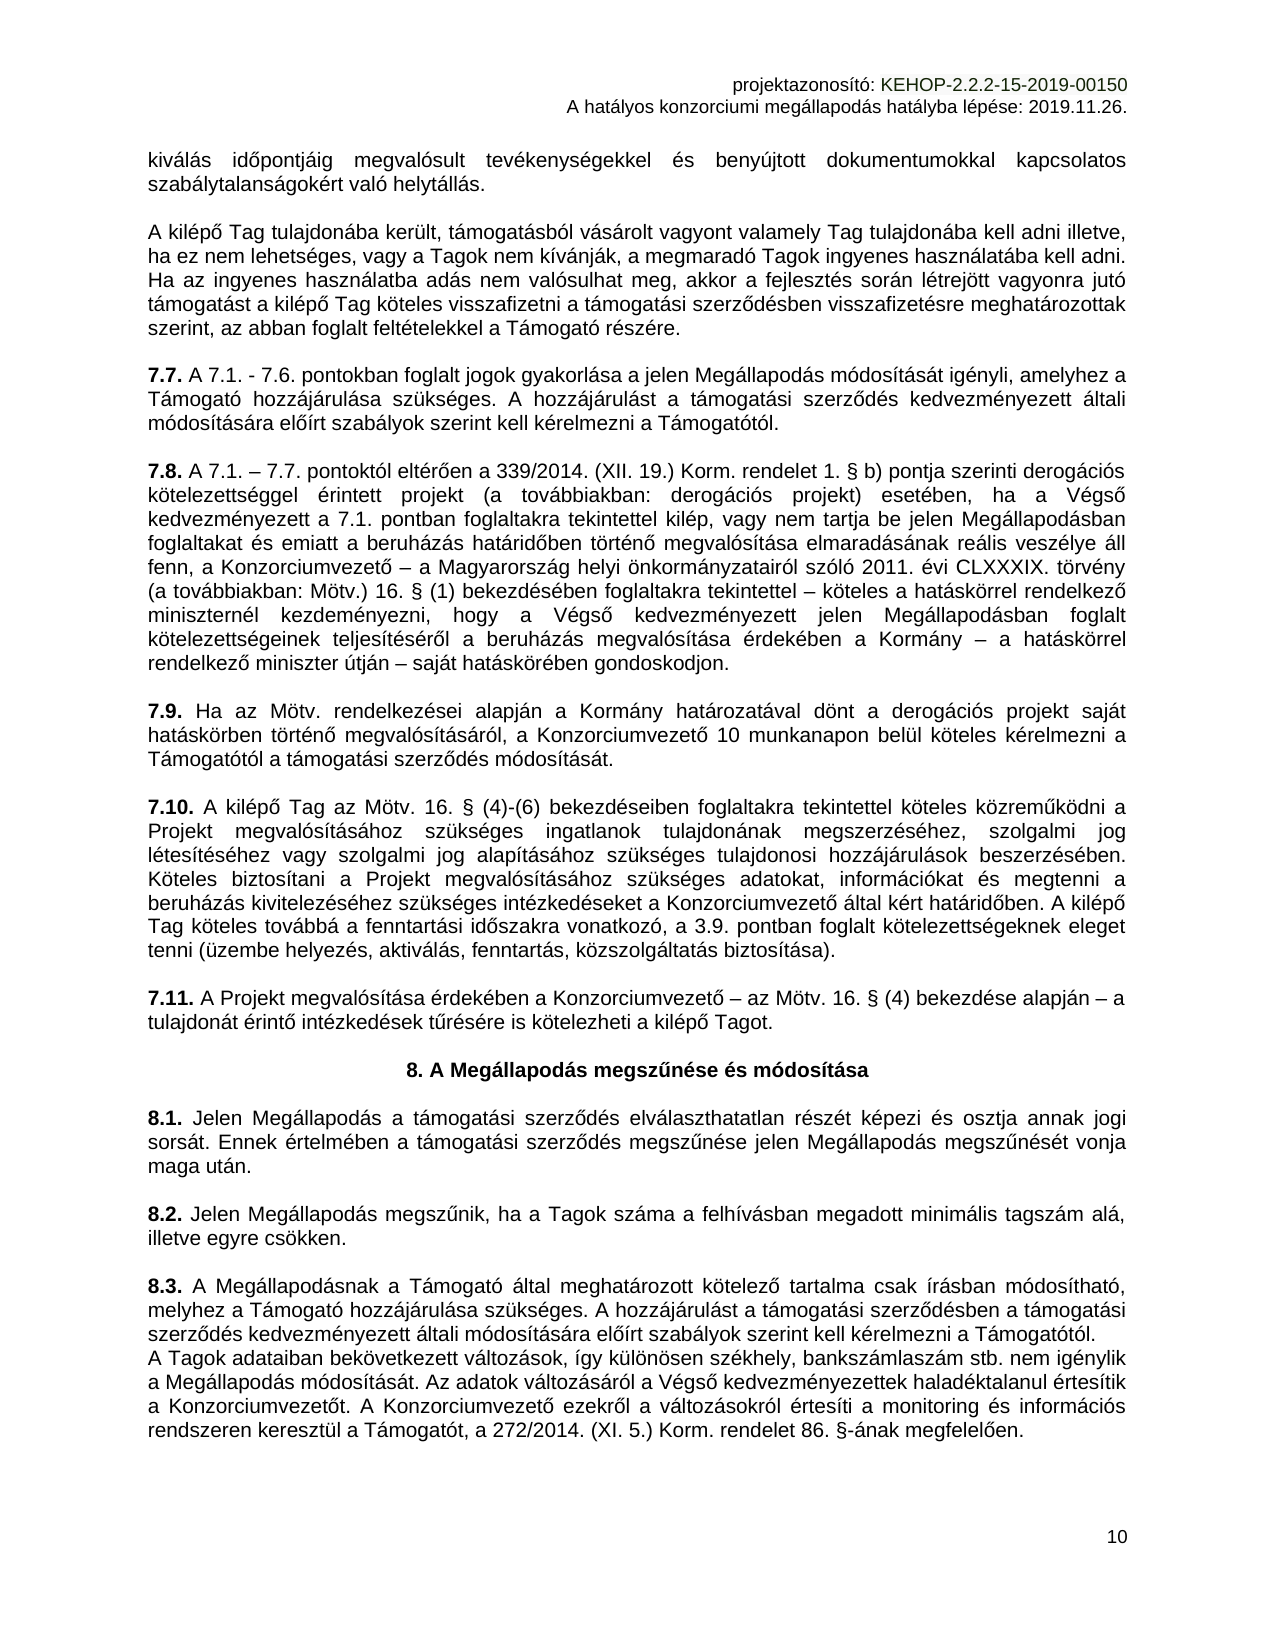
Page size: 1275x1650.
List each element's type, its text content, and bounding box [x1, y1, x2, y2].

text 7.10. A kilépő Tag az Mötv. 16. § (4)-(6) bekezdéseiben foglaltakra tekintettel köteles közreműködni a Projekt megvalósításához szükséges ingatlanok tulajdonának megszerzéséhez, szolgalmi jog létesítéséhez vagy szolgalmi jog alapításához szükséges tulajdonosi hozzájárulások beszerzésében. Köteles biztosítani a Projekt megvalósításához szükséges adatokat, információkat és megtenni a beruházás kivitelezéséhez szükséges intézkedéseket a Konzorciumvezető által kért határidőben. A kilépő Tag köteles továbbá a fenntartási időszakra vonatkozó, a 3.9. pontban foglalt kötelezettségeknek eleget tenni (üzembe helyezés, aktiválás, fenntartás, közszolgáltatás biztosítása). [148, 794, 1127, 962]
text 8.2. Jelen Megállapodás megszűnik, ha a Tagok száma a felhívásban megadott minimális tagszám alá, illetve egyre csökken. [148, 1202, 1127, 1250]
text 8.3. A Megállapodásnak a Támogató által meghatározott kötelező tartalma csak írásban módosítható, melyhez a Támogató hozzájárulása szükséges. A hozzájárulást a támogatási szerződésben a támogatási szerződés kedvezményezett általi módosítására előírt szabályok szerint kell kérelmezni a Támogatótól. [148, 1274, 1127, 1346]
text A kilépő Tag tulajdonába került, támogatásból vásárolt vagyont valamely Tag tulajdonába kell adni illetve, ha ez nem lehetséges, vagy a Tagok nem kívánják, a megmaradó Tagok ingyenes használatába kell adni. Ha az ingyenes használatba adás nem valósulhat meg, akkor a fejlesztés során létrejött vagyonra jutó támogatást a kilépő Tag köteles visszafizetni a támogatási szerződésben visszafizetésre meghatározottak szerint, az abban foglalt feltételekkel a Támogató részére. [148, 219, 1127, 339]
text 7.11. A Projekt megvalósítása érdekében a Konzorciumvezető – az Mötv. 16. § (4) bekezdése alapján – a tulajdonát érintő intézkedések tűrésére is kötelezheti a kilépő Tagot. [148, 986, 1127, 1034]
text 8.1. Jelen Megállapodás a támogatási szerződés elválaszthatatlan részét képezi és osztja annak jogi sorsát. Ennek értelmében a támogatási szerződés megszűnése jelen Megállapodás megszűnését vonja maga után. [148, 1106, 1127, 1178]
text 7.8. A 7.1. – 7.7. pontoktól eltérően a 339/2014. (XII. 19.) Korm. rendelet 1. § b) pontja szerinti derogációs kötelezettséggel érintett projekt (a továbbiakban: derogációs projekt) esetében, ha a Végső kedvezményezett a 7.1. pontban foglaltakra tekintettel kilép, vagy nem tartja be jelen Megállapodásban foglaltakat és emiatt a beruházás határidőben történő megvalósítása elmaradásának reális veszélye áll fenn, a Konzorciumvezető – a Magyarország helyi önkormányzatairól szóló 2011. évi CLXXXIX. törvény (a továbbiakban: Mötv.) 16. § (1) bekezdésében foglaltakra tekintettel – köteles a hatáskörrel rendelkező miniszternél kezdeményezni, hogy a Végső kedvezményezett jelen Megállapodásban foglalt kötelezettségeinek teljesítéséről a beruházás megvalósítása érdekében a Kormány – a hatáskörrel rendelkező miniszter útján – saját hatáskörében gondoskodjon. [148, 459, 1127, 675]
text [148, 148, 1127, 196]
text 7.7. A 7.1. - 7.6. pontokban foglalt jogok gyakorlása a jelen Megállapodás módosítását igényli, amelyhez a Támogató hozzájárulása szükséges. A hozzájárulást a támogatási szerződés kedvezményezett általi módosítására előírt szabályok szerint kell kérelmezni a Támogatótól. [148, 363, 1127, 435]
text A Tagok adataiban bekövetkezett változások, így különösen székhely, bankszámlaszám stb. nem igénylik a Megállapodás módosítását. Az adatok változásáról a Végső kedvezményezettek haladéktalanul értesítik a Konzorciumvezetőt. A Konzorciumvezető ezekről a változásokról értesíti a monitoring és információs rendszeren keresztül a Támogatót, a 272/2014. (XI. 5.) Korm. rendelet 86. §-ának megfelelően. [148, 1346, 1127, 1441]
text 7.9. Ha az Mötv. rendelkezései alapján a Kormány határozatával dönt a derogációs projekt saját hatáskörben történő megvalósításáról, a Konzorciumvezető 10 munkanapon belül köteles kérelmezni a Támogatótól a támogatási szerződés módosítását. [148, 699, 1127, 771]
text 8. A Megállapodás megszűnése és módosítása [148, 1058, 1127, 1082]
